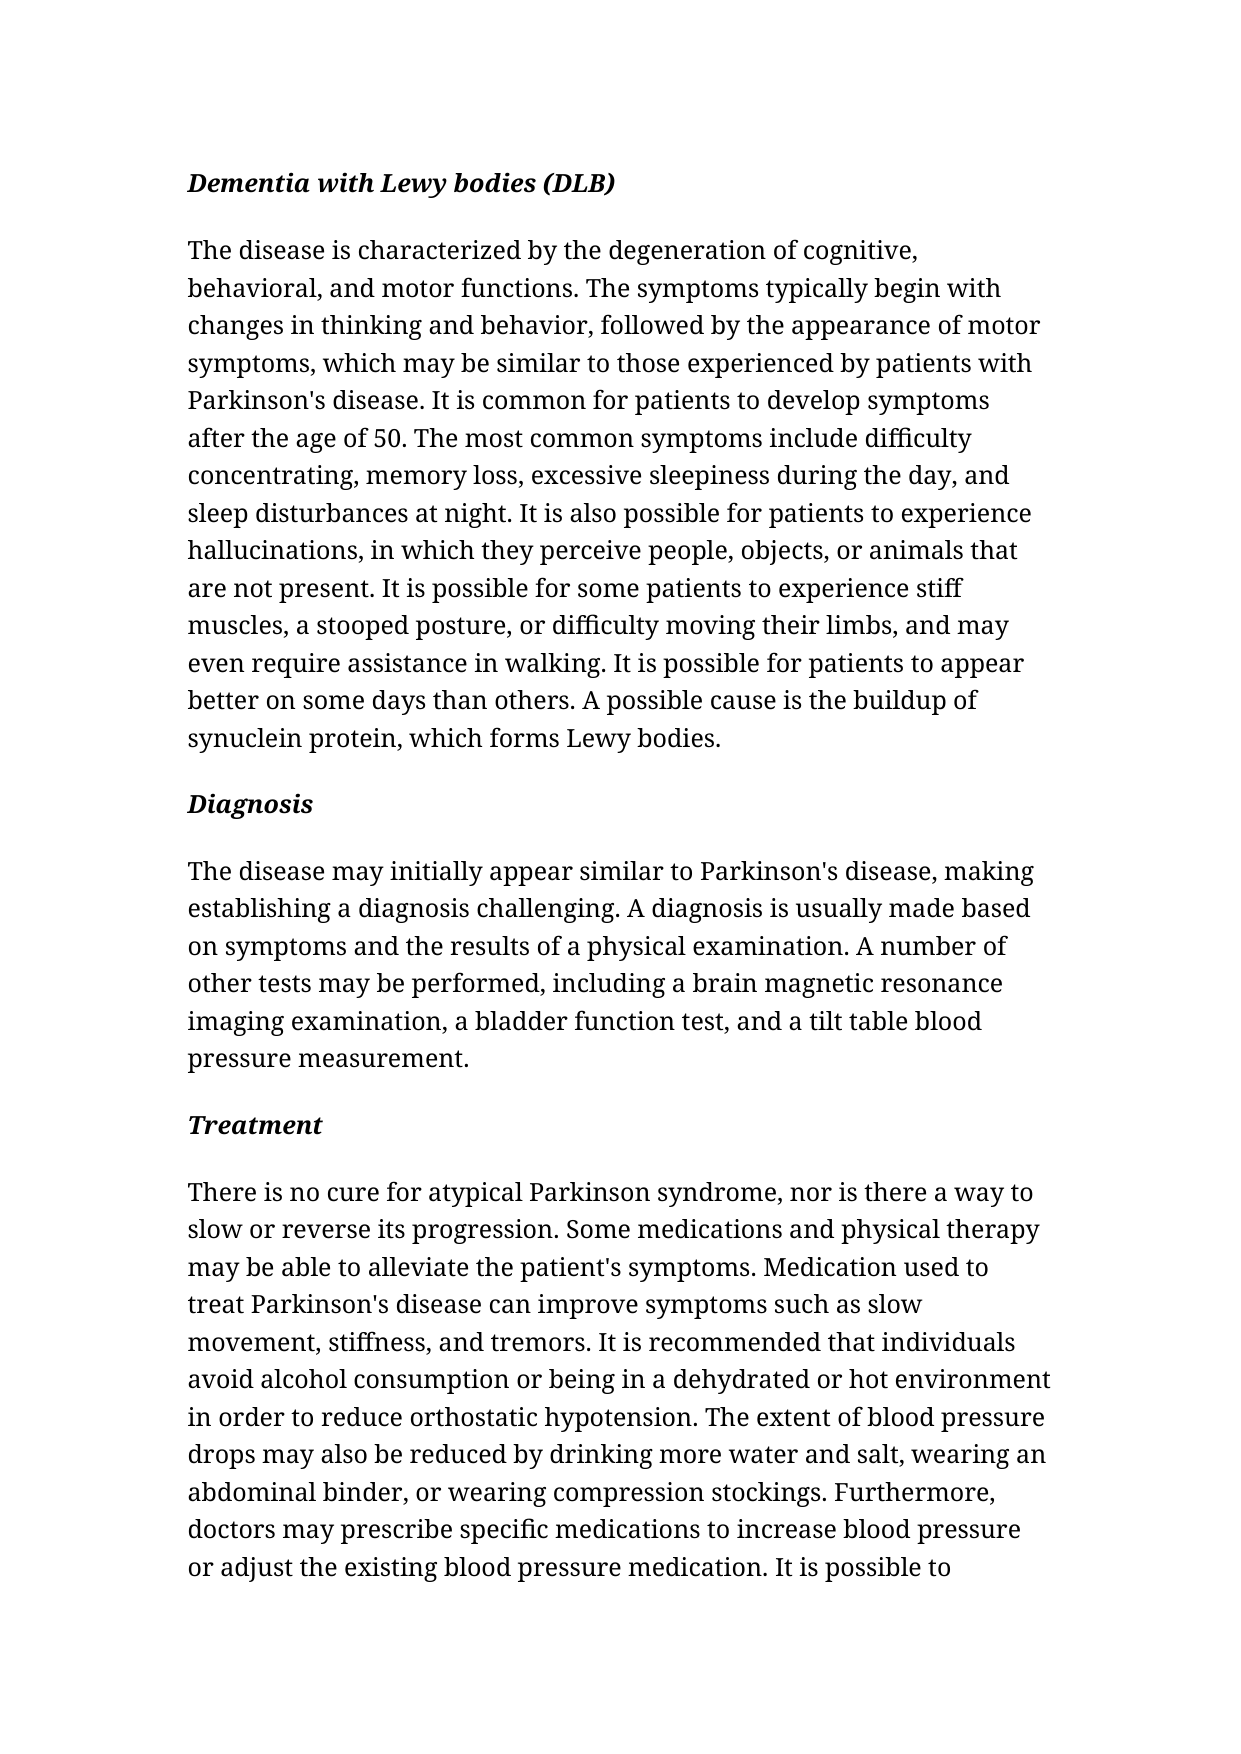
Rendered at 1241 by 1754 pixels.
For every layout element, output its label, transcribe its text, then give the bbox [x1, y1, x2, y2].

text Diagnosis [187, 785, 1053, 823]
text The disease may initially appear similar to Parkinson's disease, making establishing a diagnosis challenging. A diagnosis is usually made based on symptoms and the results of a physical examination. A number of other tests may be performed, including a brain magnetic resonance imaging examination, a bladder function test, and a tilt table blood pressure measurement. [187, 852, 1053, 1077]
text Treatment [187, 1106, 1053, 1144]
text The disease is characterized by the degeneration of cognitive, behavioral, and motor functions. The symptoms typically begin with changes in thinking and behavior, followed by the appearance of motor symptoms, which may be similar to those experienced by patients with Parkinson's disease. It is common for patients to develop symptoms after the age of 50. The most common symptoms include difficulty concentrating, memory loss, excessive sleepiness during the day, and sleep disturbances at night. It is also possible for patients to experience hallucinations, in which they perceive people, objects, or animals that are not present. It is possible for some patients to experience stiff muscles, a stooped posture, or difficulty moving their limbs, and may even require assistance in walking. It is possible for patients to appear better on some days than others. A possible cause is the buildup of synuclein protein, which forms Lewy bodies. [187, 231, 1053, 756]
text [187, 1173, 1053, 1585]
text Dementia with Lewy bodies (DLB) [187, 164, 1053, 202]
